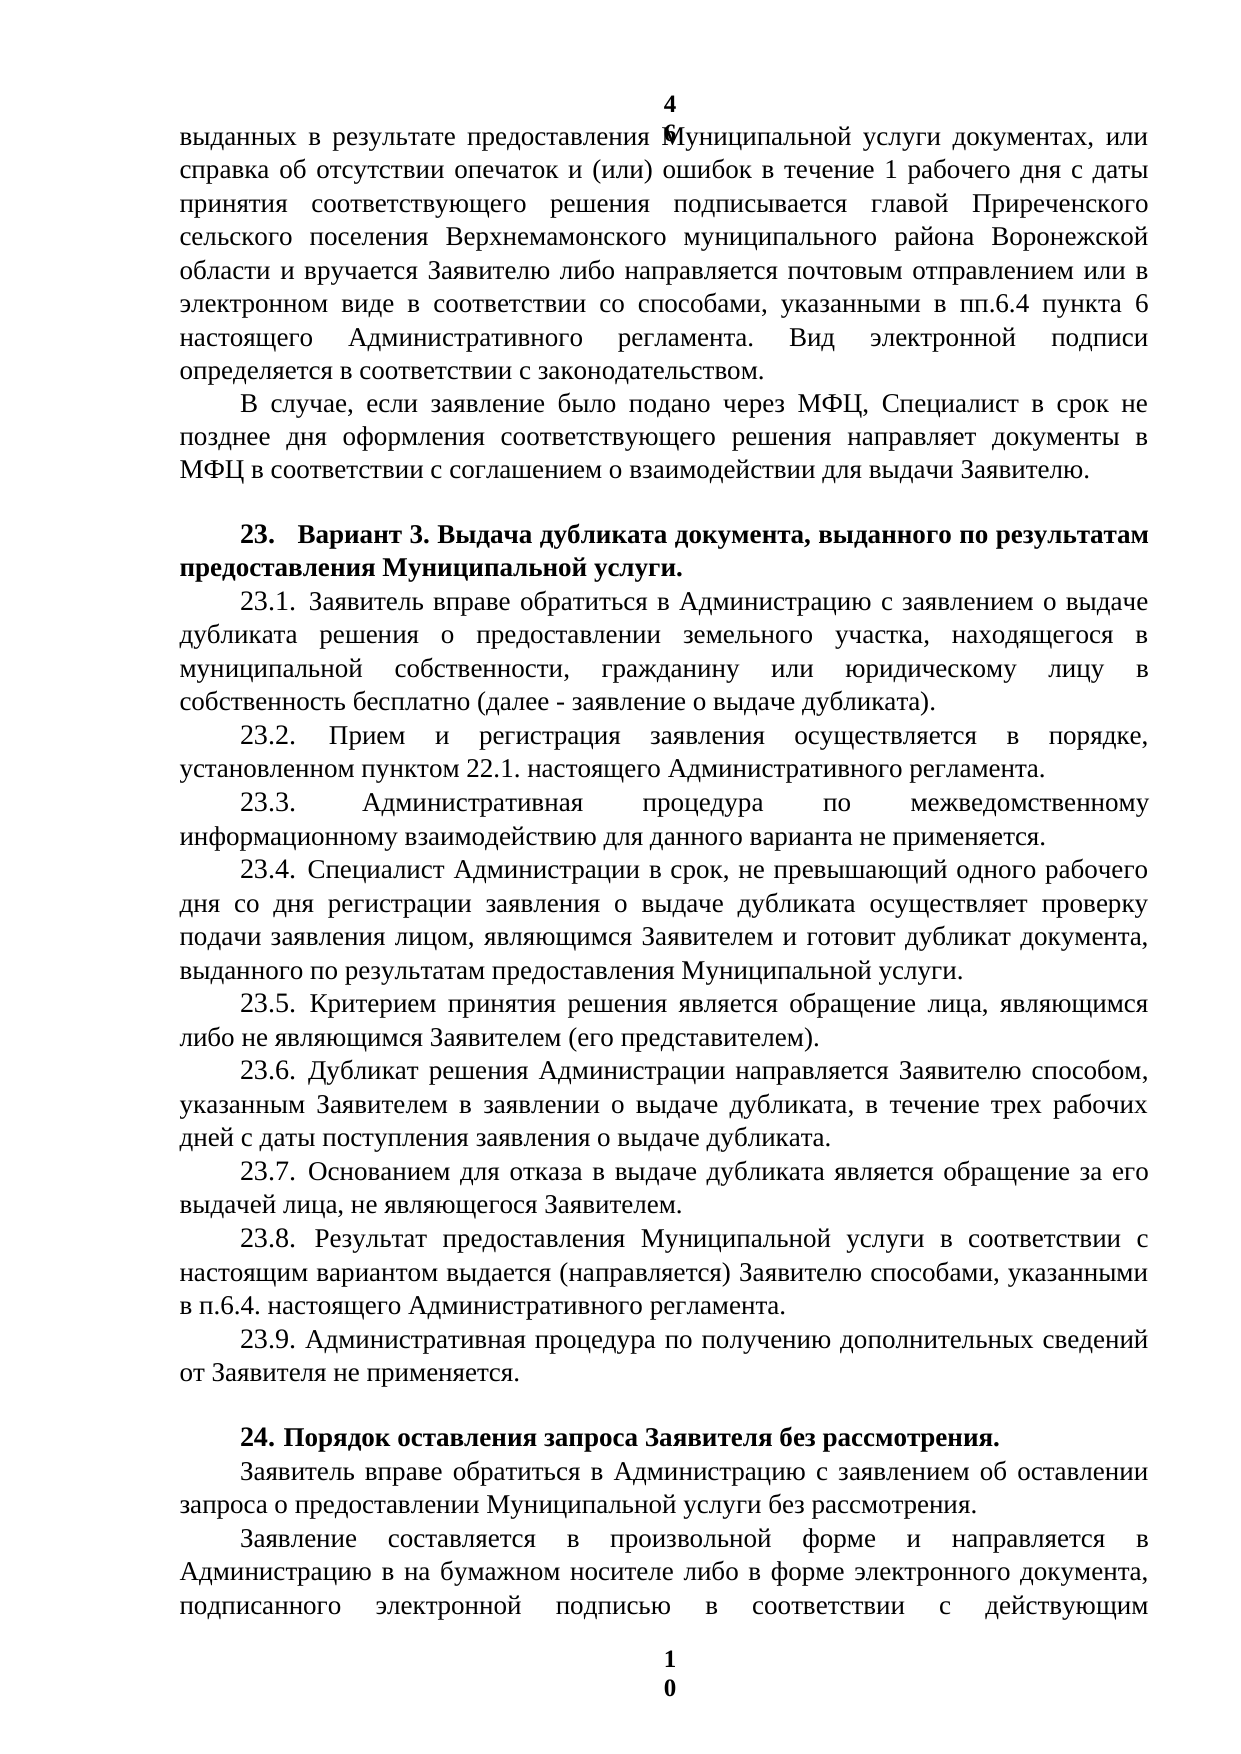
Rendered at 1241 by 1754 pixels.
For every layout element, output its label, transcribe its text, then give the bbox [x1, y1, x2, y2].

text Заявитель вправе обратиться в Администрацию с заявлением об оставлении запроса о предоставлении Муниципальной услуги без рассмотрения. [179, 1453, 1149, 1520]
list Прием и регистрация заявления осуществляется в порядке, установленном пунктом 22.1. настоящего Административного регламента. [179, 718, 1149, 785]
list Административная процедура по получению дополнительных сведений от Заявителя не применяется. [179, 1321, 1149, 1388]
list Вариант 3. Выдача дубликата документа, выданного по результатам предоставления Муниципальной услуги. [179, 516, 1149, 583]
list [179, 118, 1149, 386]
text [179, 1520, 1149, 1621]
list Специалист Администрации в срок, не превышающий одного рабочего дня со дня регистрации заявления о выдаче дубликата осуществляет проверку подачи заявления лицом, являющимся Заявителем и готовит дубликат документа, выданного по результатам предоставления Муниципальной услуги. [179, 852, 1149, 986]
list Критерием принятия решения является обращение лица, являющимся либо не являющимся Заявителем (его представителем). [179, 986, 1149, 1053]
list Порядок оставления запроса Заявителя без рассмотрения. [179, 1420, 1152, 1453]
list Результат предоставления Муниципальной услуги в соответствии с настоящим вариантом выдается (направляется) Заявителю способами, указанными в п.6.4. настоящего Административного регламента. [179, 1221, 1149, 1321]
text В случае, если заявление было подано через МФЦ, Специалист в срок не позднее дня оформления соответствующего решения направляет документы в МФЦ в соответствии с соглашением о взаимодействии для выдачи Заявителю. [179, 386, 1149, 486]
list Заявитель вправе обратиться в Администрацию с заявлением о выдаче дубликата решения о предоставлении земельного участка, находящегося в муниципальной собственности, гражданину или юридическому лицу в собственность бесплатно (далее - заявление о выдаче дубликата). [179, 583, 1149, 718]
list Основанием для отказа в выдаче дубликата является обращение за его выдачей лица, не являющегося Заявителем. [179, 1154, 1149, 1221]
list Административная процедура по межведомственному информационному взаимодействию для данного варианта не применяется. [179, 785, 1149, 852]
list Дубликат решения Администрации направляется Заявителю способом, указанным Заявителем в заявлении о выдаче дубликата, в течение трех рабочих дней с даты поступления заявления о выдаче дубликата. [179, 1053, 1149, 1154]
